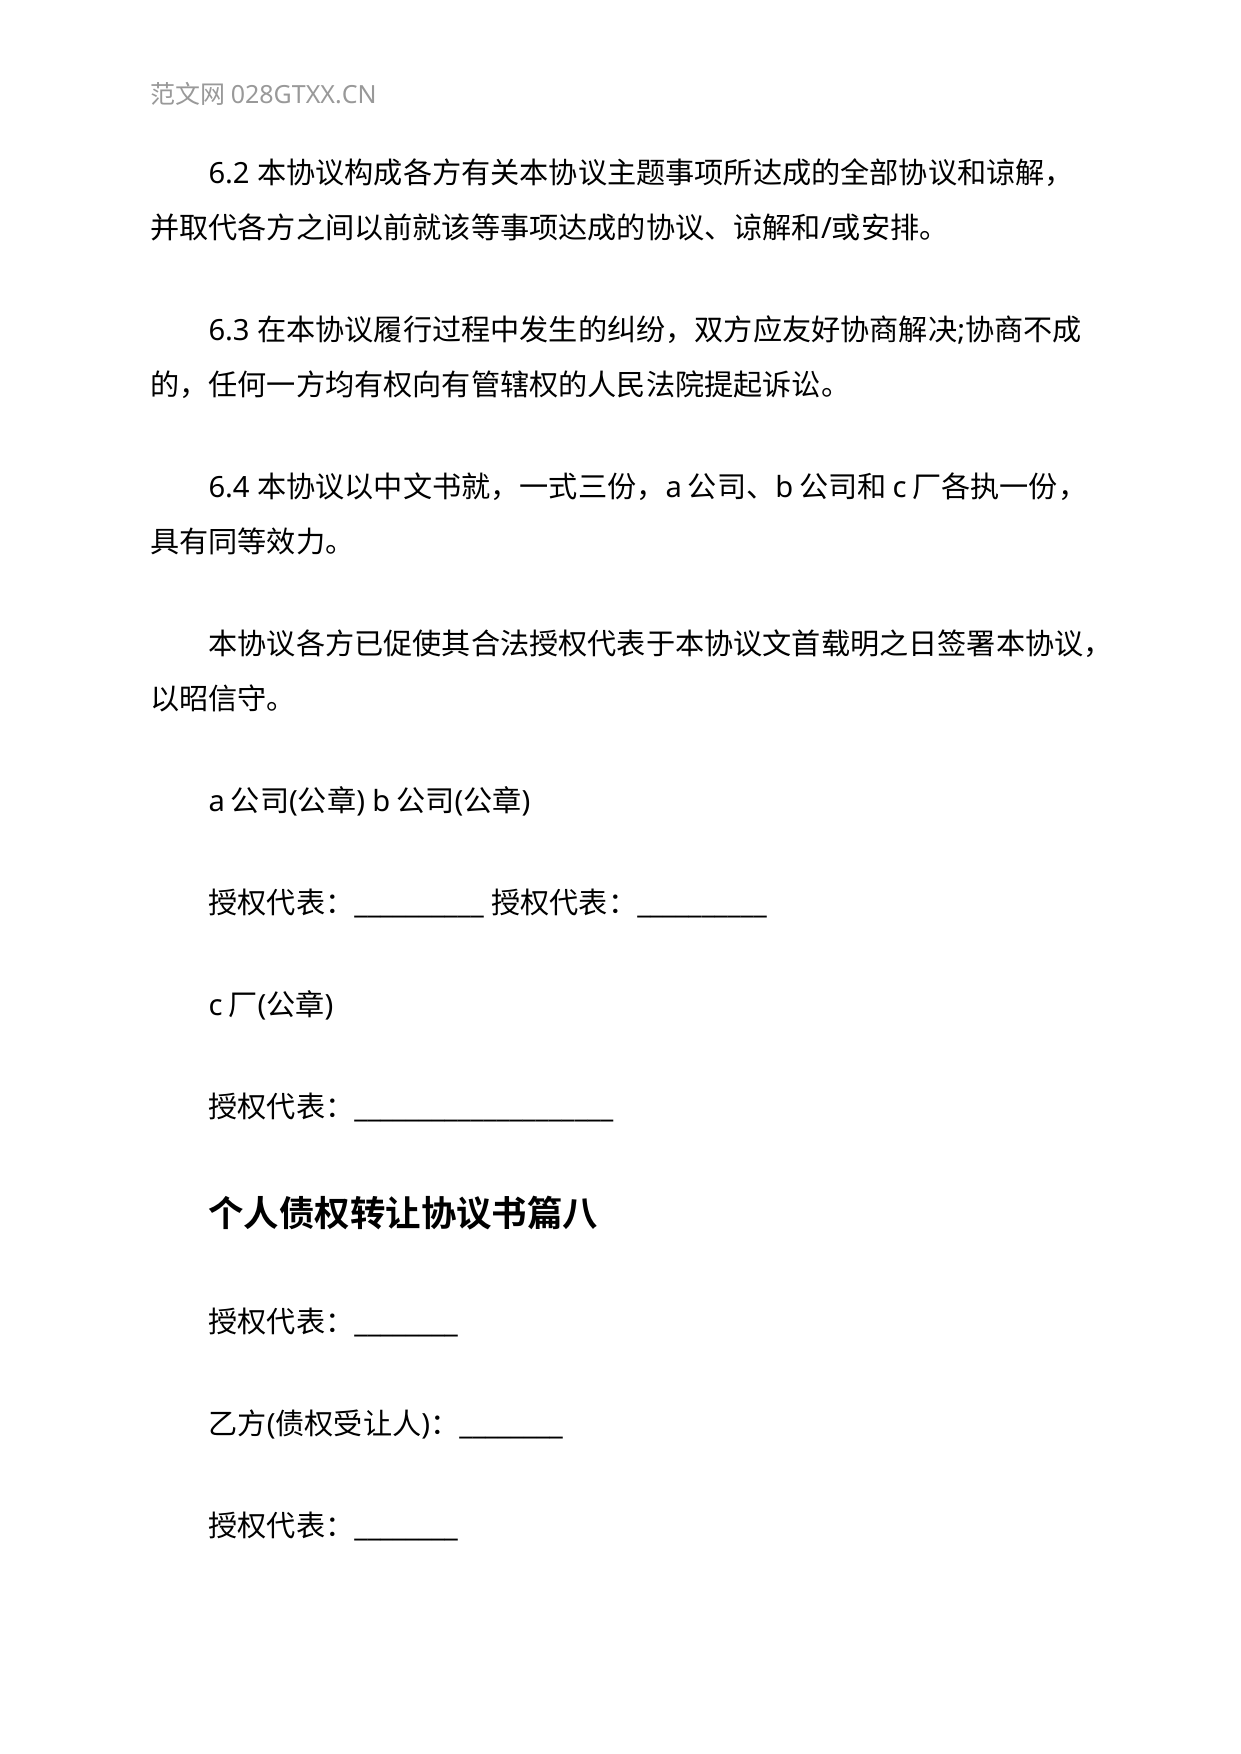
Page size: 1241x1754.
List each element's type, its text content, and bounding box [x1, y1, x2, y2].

text 授权代表：________ [150, 1298, 1090, 1341]
text 授权代表：____________________ [150, 1083, 1090, 1126]
text a公司(公章) b公司(公章) [150, 777, 1090, 819]
text 6.3 在本协议履行过程中发生的纠纷，双方应友好协商解决;协商不成的，任何一方均有权向有管辖权的人民法院提起诉讼。 [150, 307, 1090, 404]
text 授权代表：________ [150, 1502, 1090, 1545]
text 乙方(债权受让人)：________ [150, 1401, 1090, 1443]
text 个人债权转让协议书篇八 [150, 1185, 1090, 1236]
text 6.4 本协议以中文书就，一式三份，a公司、b公司和c厂各执一份，具有同等效力。 [150, 464, 1090, 561]
text 6.2 本协议构成各方有关本协议主题事项所达成的全部协议和谅解，并取代各方之间以前就该等事项达成的协议、谅解和/或安排。 [150, 150, 1090, 247]
text 授权代表：__________ 授权代表：__________ [150, 879, 1090, 922]
text 本协议各方已促使其合法授权代表于本协议文首载明之日签署本协议，以昭信守。 [150, 621, 1090, 718]
text c厂(公章) [150, 981, 1090, 1023]
